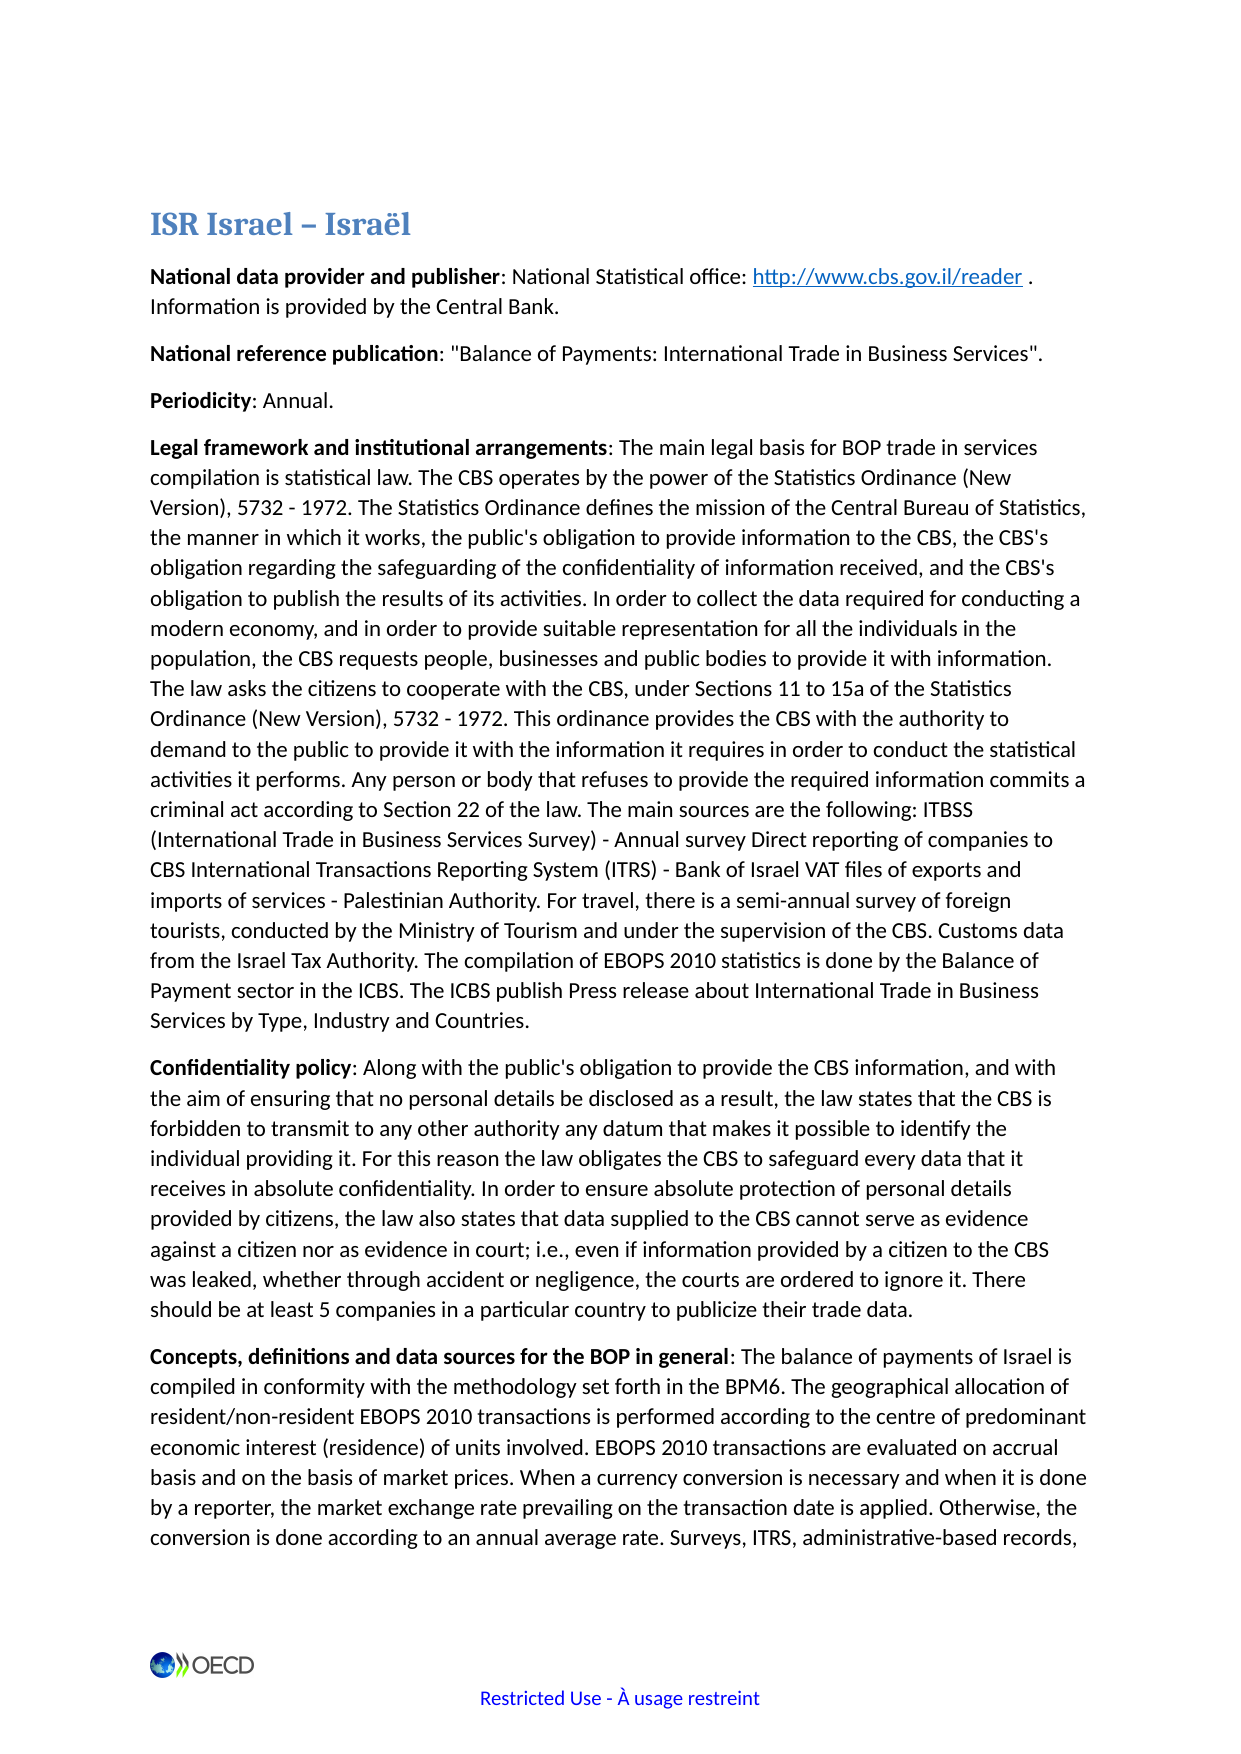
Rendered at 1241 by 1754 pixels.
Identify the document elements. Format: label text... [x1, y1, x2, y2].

text Confidentiality policy: Along with the public's obligation to provide the CBS information, and with the aim of ensuring that no personal details be disclosed as a result, the law states that the CBS is forbidden to transmit to any other authority any datum that makes it possible to identify the individual providing it. For this reason the law obligates the CBS to safeguard every data that it receives in absolute confidentiality. In order to ensure absolute protection of personal details provided by citizens, the law also states that data supplied to the CBS cannot serve as evidence against a citizen nor as evidence in court; i.e., even if information provided by a citizen to the CBS was leaked, whether through accident or negligence, the courts are ordered to ignore it. There should be at least 5 companies in a particular country to publicize their trade data. [150, 1053, 1090, 1323]
subtitle ISR Israel – Israël [150, 205, 1090, 243]
text National reference publication: "Balance of Payments: International Trade in Business Services". [150, 339, 1090, 367]
text Periodicity: Annual. [150, 386, 1090, 414]
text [150, 1342, 1090, 1551]
picture [150, 1652, 254, 1678]
text National data provider and publisher: National Statistical office: http://www.cbs.gov.il/reader . Information is provided by the Central Bank. [150, 262, 1090, 320]
text Legal framework and institutional arrangements: The main legal basis for BOP trade in services compilation is statistical law. The CBS operates by the power of the Statistics Ordinance (New Version), 5732 - 1972. The Statistics Ordinance defines the mission of the Central Bureau of Statistics, the manner in which it works, the public's obligation to provide information to the CBS, the CBS's obligation regarding the safeguarding of the confidentiality of information received, and the CBS's obligation to publish the results of its activities. In order to collect the data required for conducting a modern economy, and in order to provide suitable representation for all the individuals in the population, the CBS requests people, businesses and public bodies to provide it with information. The law asks the citizens to cooperate with the CBS, under Sections 11 to 15a of the Statistics Ordinance (New Version), 5732 - 1972. This ordinance provides the CBS with the authority to demand to the public to provide it with the information it requires in order to conduct the statistical activities it performs. Any person or body that refuses to provide the required information commits a criminal act according to Section 22 of the law. The main sources are the following: ITBSS (International Trade in Business Services Survey) - Annual survey Direct reporting of companies to CBS International Transactions Reporting System (ITRS) - Bank of Israel VAT files of exports and imports of services - Palestinian Authority. For travel, there is a semi-annual survey of foreign tourists, conducted by the Ministry of Tourism and under the supervision of the CBS. Customs data from the Israel Tax Authority. The compilation of EBOPS 2010 statistics is done by the Balance of Payment sector in the ICBS. The ICBS publish Press release about International Trade in Business Services by Type, Industry and Countries. [150, 433, 1090, 1034]
